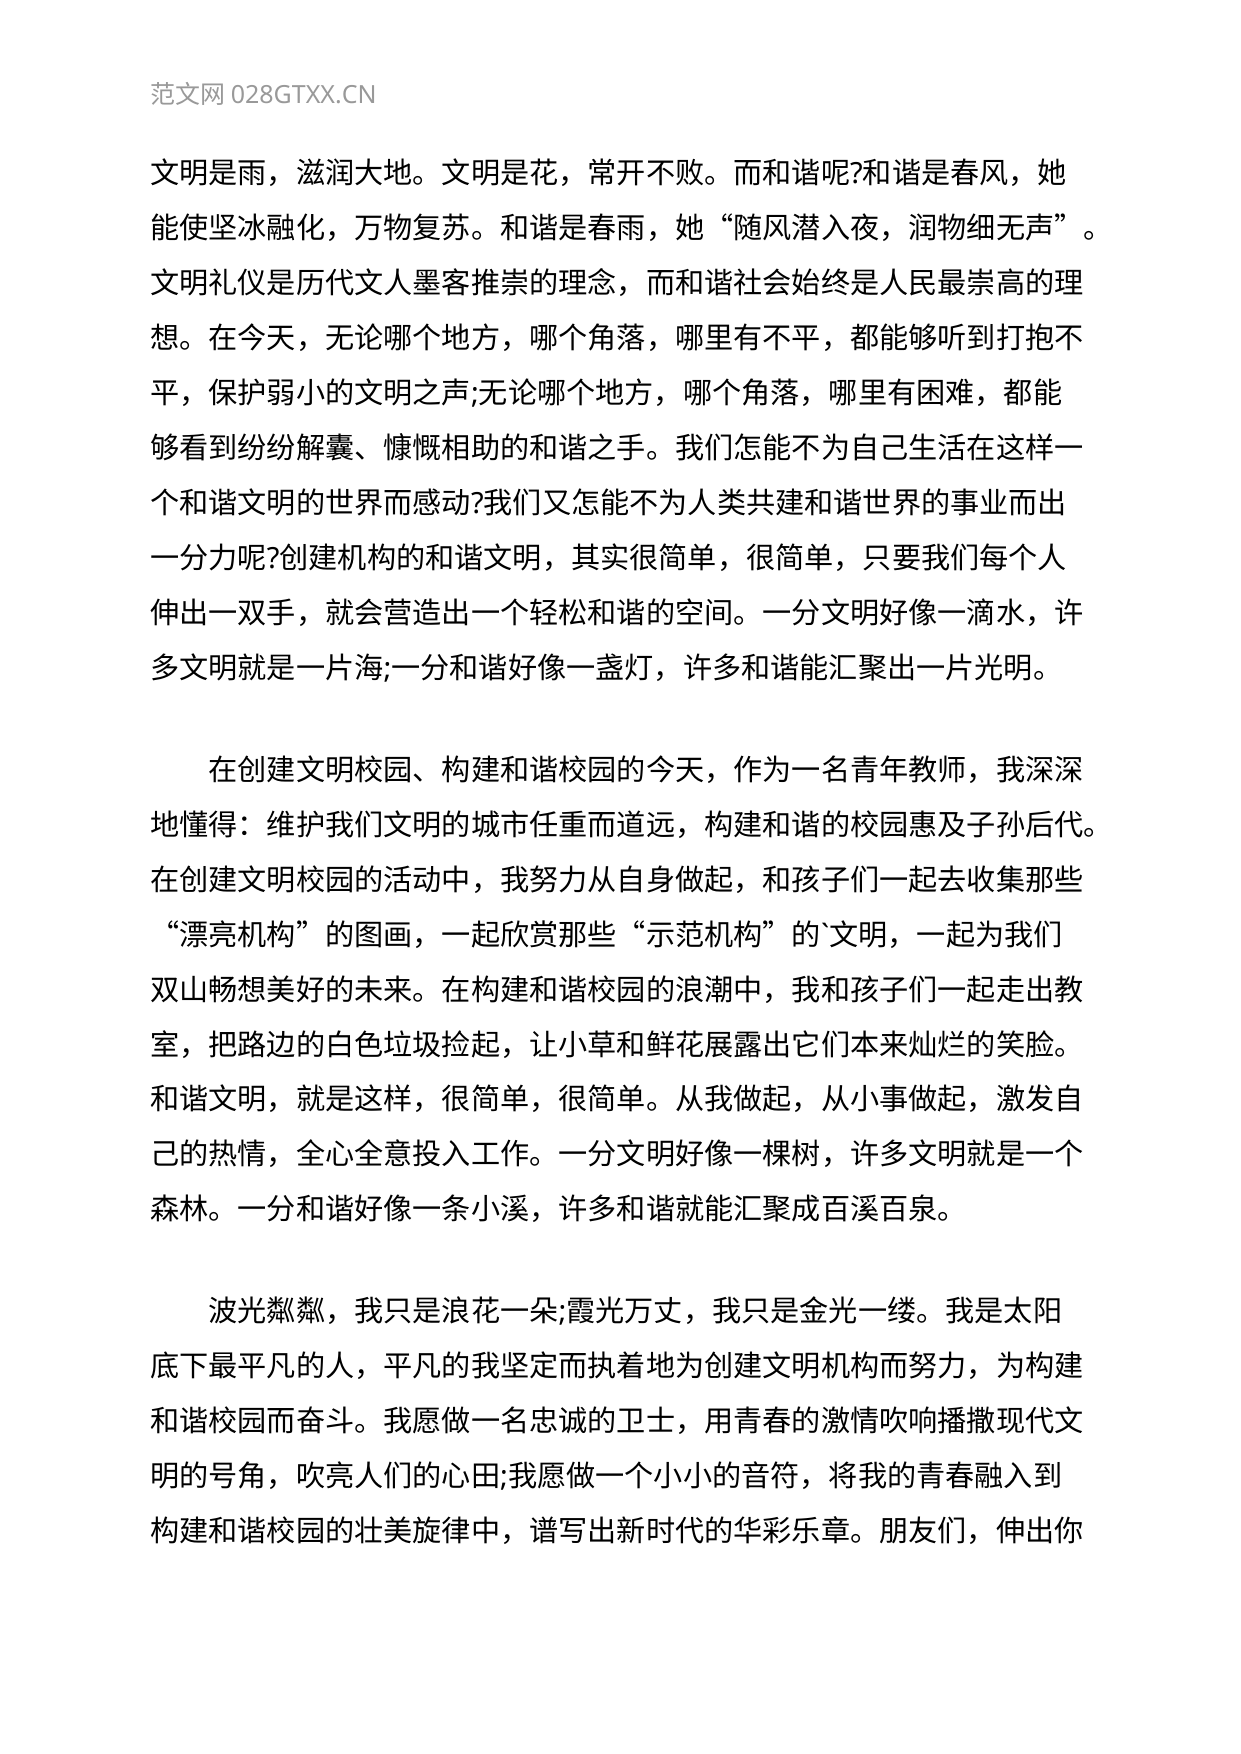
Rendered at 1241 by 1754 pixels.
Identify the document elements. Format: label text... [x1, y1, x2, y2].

text 在创建文明校园、构建和谐校园的今天，作为一名青年教师，我深深地懂得：维护我们文明的城市任重而道远，构建和谐的校园惠及子孙后代。在创建文明校园的活动中，我努力从自身做起，和孩子们一起去收集那些“漂亮机构”的图画，一起欣赏那些“示范机构”的`文明，一起为我们双山畅想美好的未来。在构建和谐校园的浪潮中，我和孩子们一起走出教室，把路边的白色垃圾捡起，让小草和鲜花展露出它们本来灿烂的笑脸。和谐文明，就是这样，很简单，很简单。从我做起，从小事做起，激发自己的热情，全心全意投入工作。一分文明好像一棵树，许多文明就是一个森林。一分和谐好像一条小溪，许多和谐就能汇聚成百溪百泉。 [150, 746, 1090, 1228]
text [150, 150, 1090, 687]
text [150, 1287, 1090, 1549]
